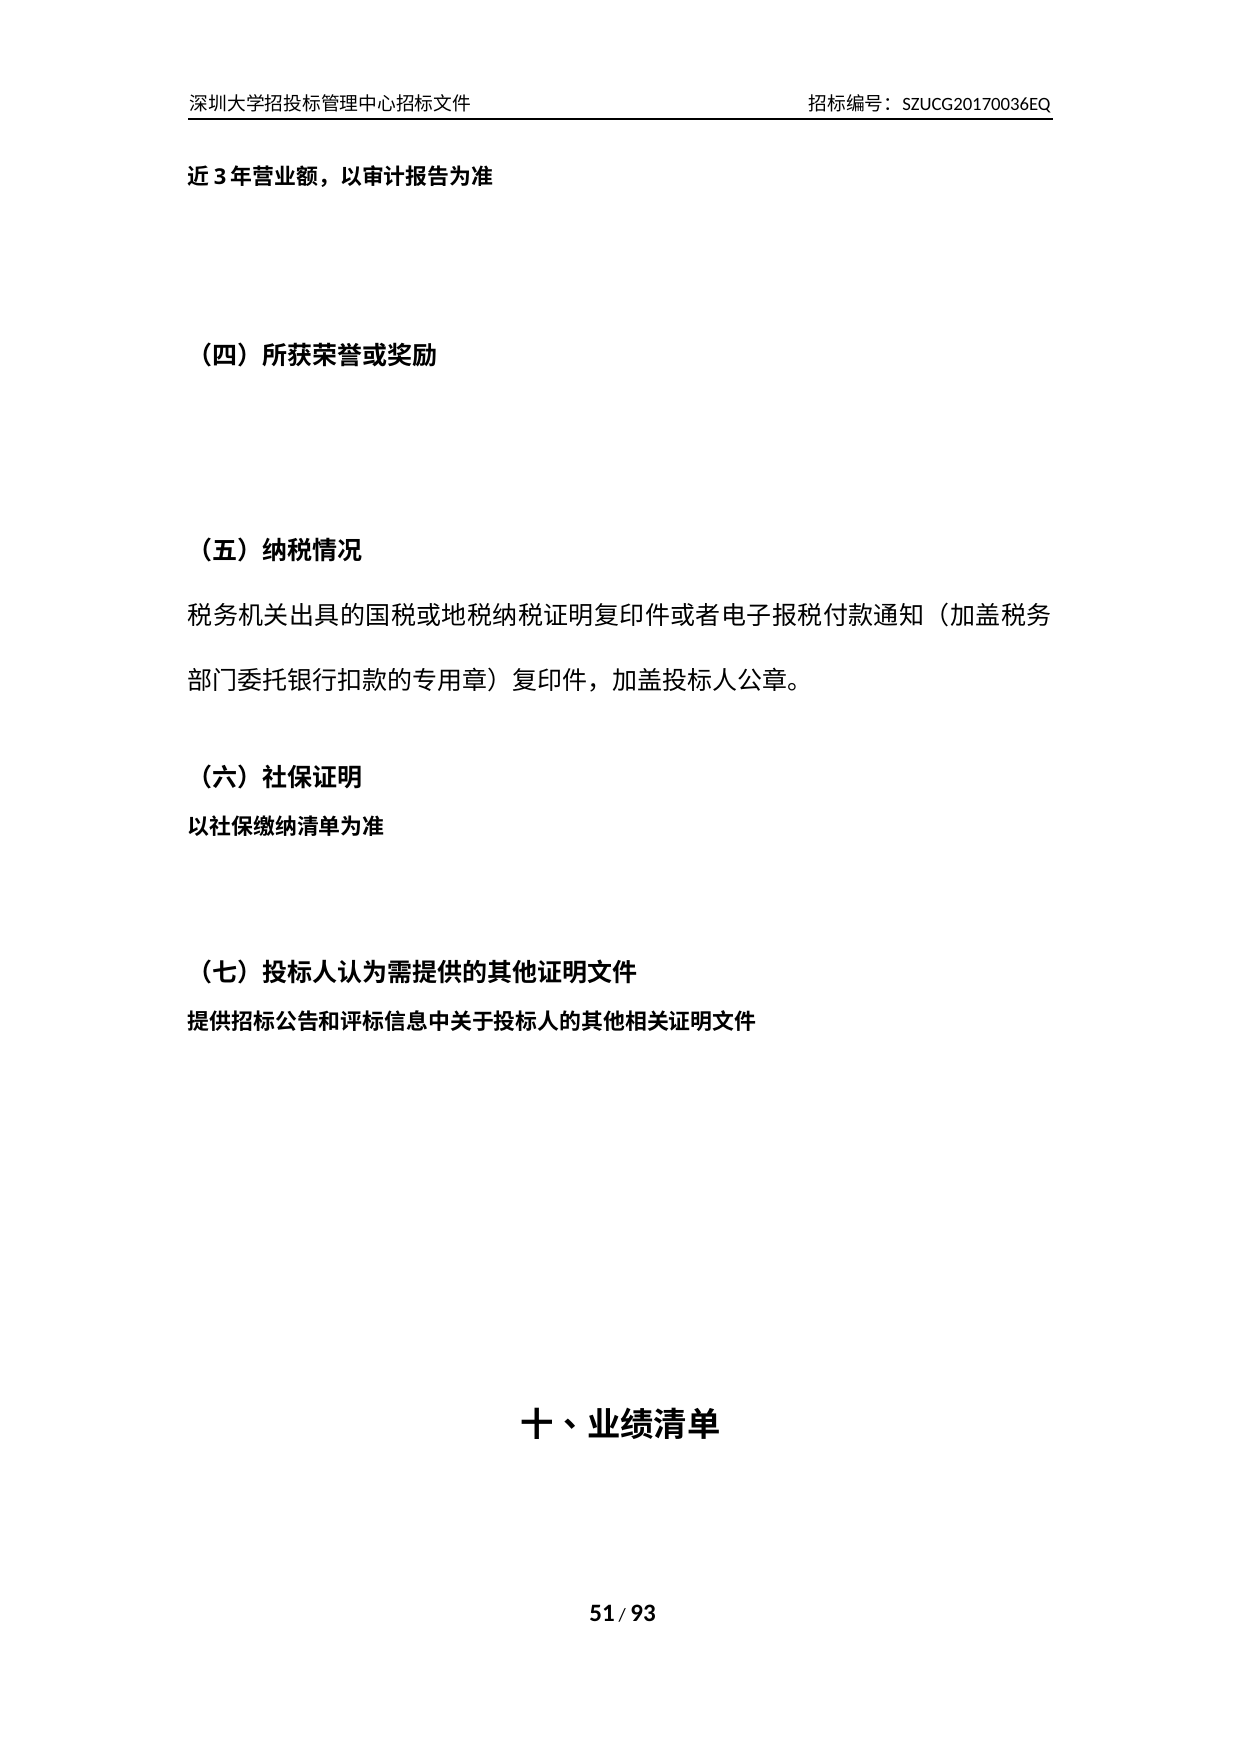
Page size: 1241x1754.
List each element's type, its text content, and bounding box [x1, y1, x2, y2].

text （四）所获荣誉或奖励 [187, 321, 1053, 386]
text 税务机关出具的国税或地税纳税证明复印件或者电子报税付款通知（加盖税务部门委托银行扣款的专用章）复印件，加盖投标人公章。 [187, 581, 1053, 711]
text 以社保缴纳清单为准 [187, 808, 1053, 841]
text （六）社保证明 [187, 743, 1053, 808]
text 提供招标公告和评标信息中关于投标人的其他相关证明文件 [187, 1003, 1053, 1036]
text 近3年营业额，以审计报告为准 [187, 158, 1053, 191]
text （五）纳税情况 [187, 516, 1053, 581]
subtitle 十、业绩清单 [187, 1391, 1053, 1456]
text （七）投标人认为需提供的其他证明文件 [187, 938, 1053, 1003]
